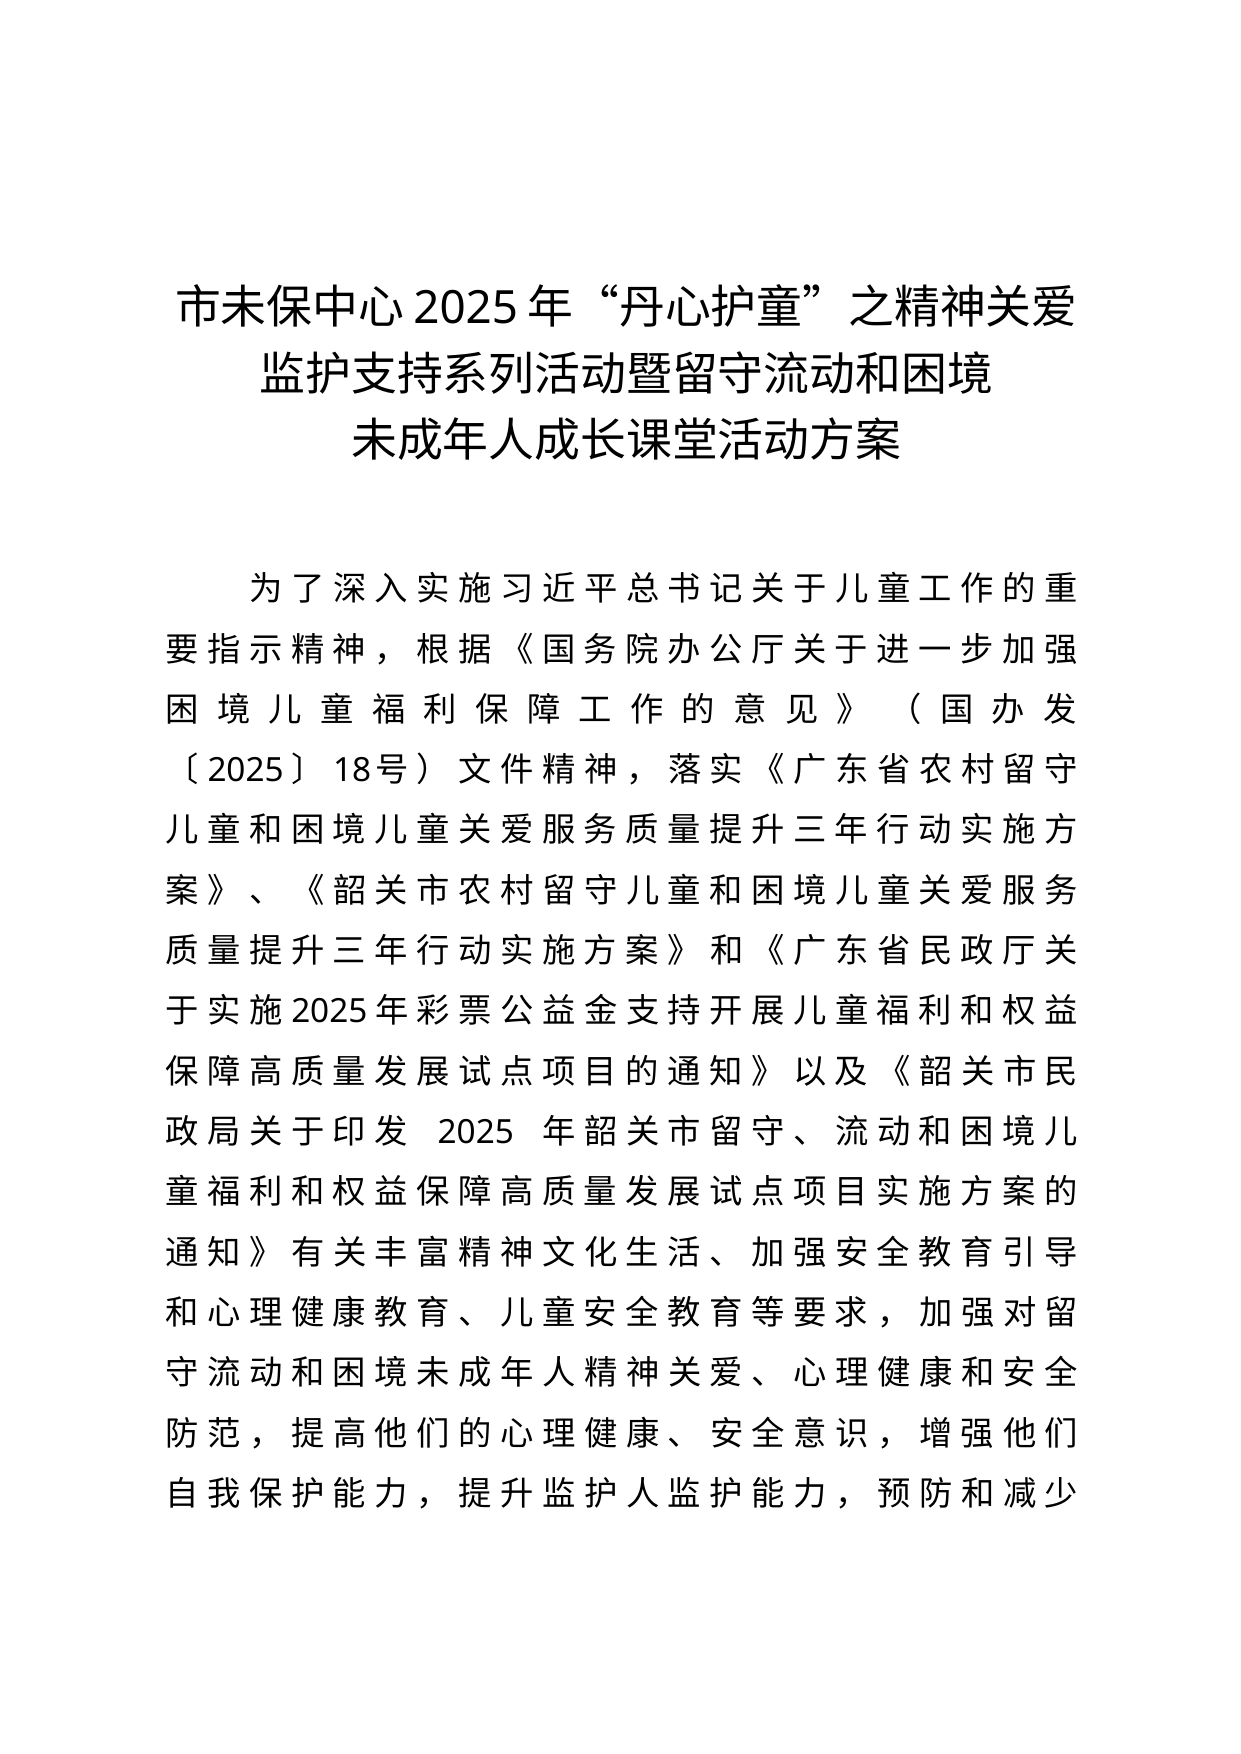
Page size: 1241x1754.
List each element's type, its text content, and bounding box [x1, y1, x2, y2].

text 未成年人成长课堂活动方案 [165, 403, 1087, 470]
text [165, 556, 1087, 1521]
text 市未保中心2025年“丹心护童”之精神关爱监护支持系列活动暨留守流动和困境 [165, 271, 1087, 403]
